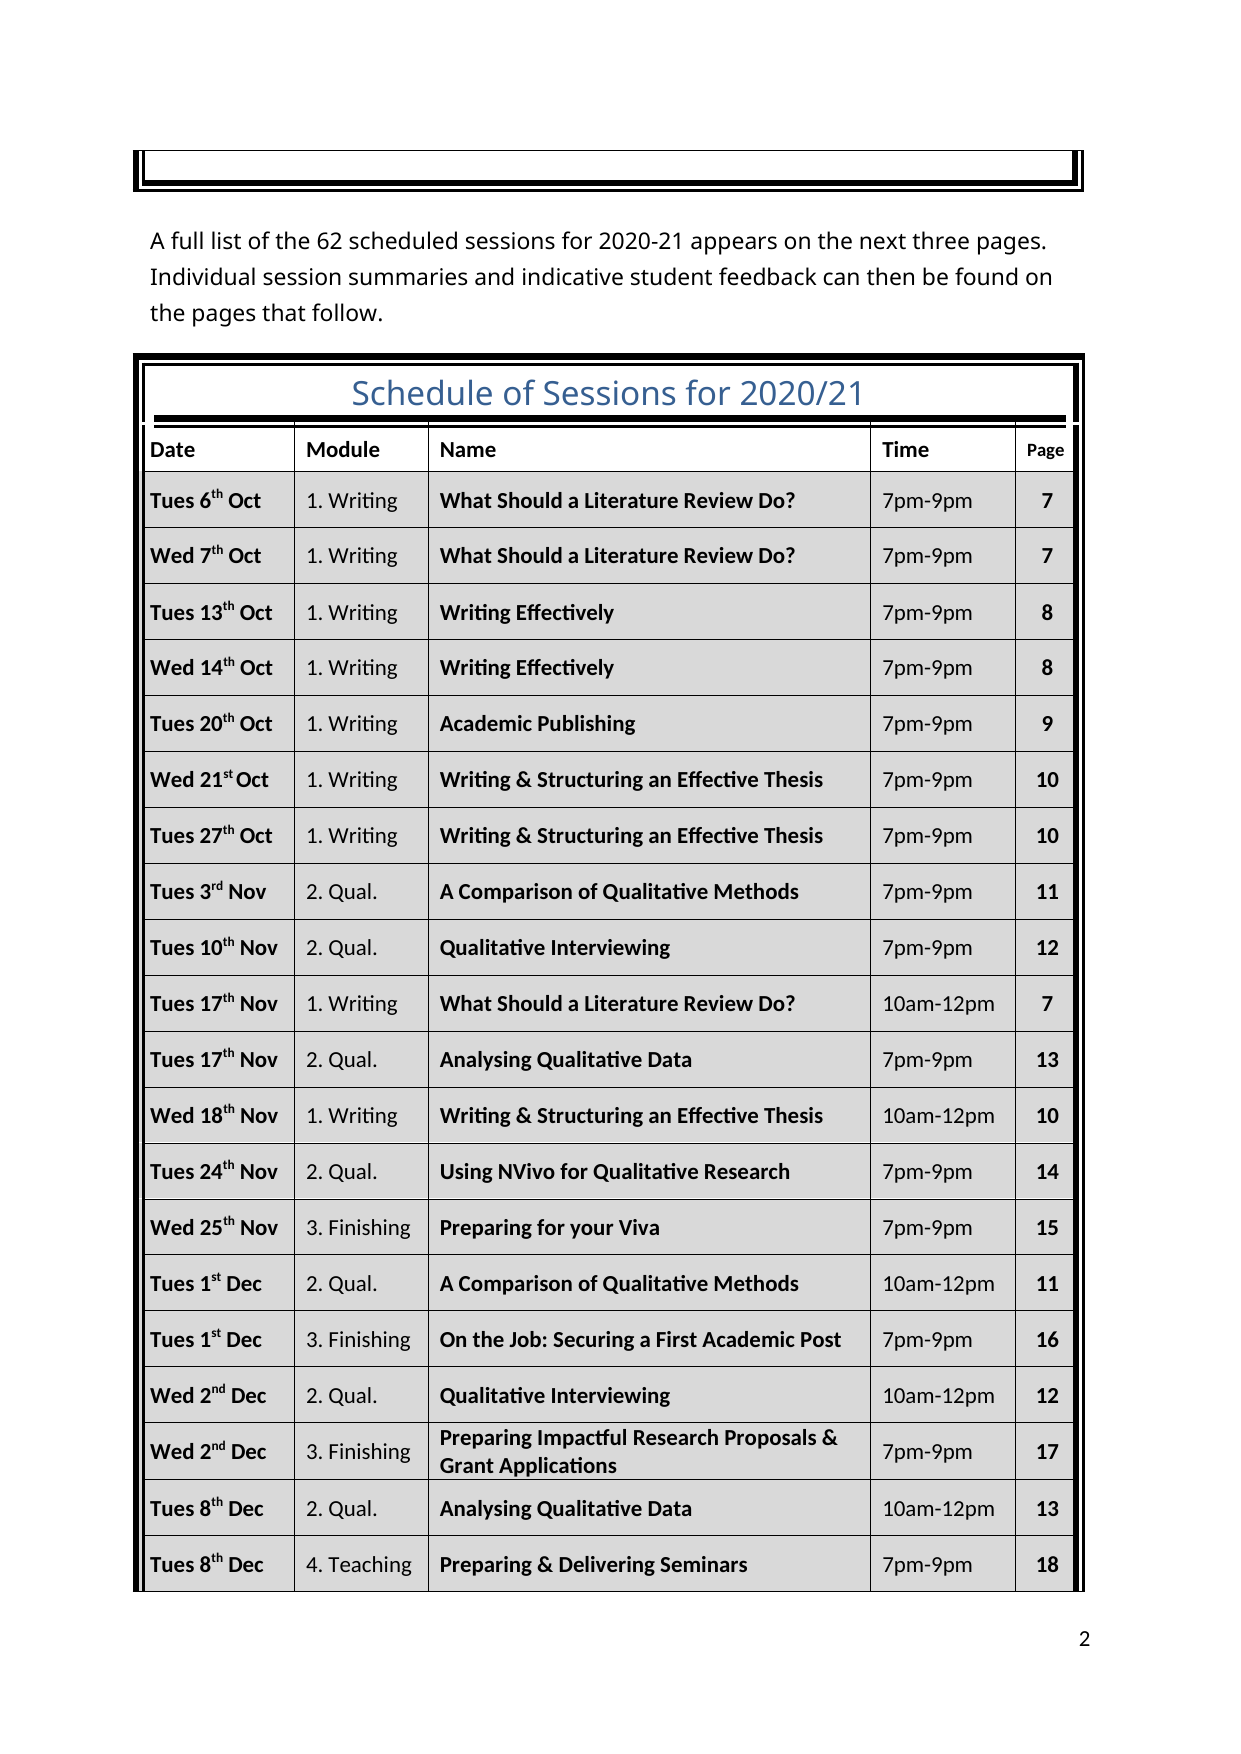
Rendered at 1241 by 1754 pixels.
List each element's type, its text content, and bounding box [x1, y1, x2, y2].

table_cell 1. Writing [295, 808, 428, 863]
table_cell Tues 10th Nov [145, 920, 294, 975]
table_header Schedule of Sessions for 2020/21 [139, 360, 1079, 415]
table_cell On the Job: Securing a First Academic Post [429, 1311, 870, 1366]
table_cell Writing & Structuring an Effective Thesis [429, 752, 870, 807]
table_cell What Should a Literature Review Do? [429, 472, 870, 527]
table_cell 7pm-9pm [871, 808, 1015, 863]
table_cell 10am-12pm [871, 1255, 1015, 1310]
table_cell Wed 21st Oct [145, 752, 294, 807]
table_cell Tues 1st Dec [145, 1255, 294, 1310]
table_cell Wed 2nd Dec [145, 1423, 294, 1479]
table_cell 7pm-9pm [871, 584, 1015, 639]
table_cell 7pm-9pm [871, 472, 1015, 527]
table_cell 7pm-9pm [871, 640, 1015, 695]
table_cell 7 [1016, 976, 1073, 1031]
table_cell 1. Writing [295, 584, 428, 639]
table_cell Tues 8th Dec [145, 1536, 294, 1591]
table_cell 7pm-9pm [871, 1536, 1015, 1591]
table_cell 7pm-9pm [871, 1423, 1015, 1479]
table_cell Academic Publishing [429, 696, 870, 751]
table_cell 16 [1016, 1311, 1073, 1366]
table_cell 7pm-9pm [871, 752, 1015, 807]
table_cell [145, 151, 1072, 179]
table_cell 13 [1016, 1480, 1073, 1535]
table_cell 2. Qual. [295, 1255, 428, 1310]
table_cell Tues 17th Nov [145, 1032, 294, 1087]
table_cell 1. Writing [295, 528, 428, 583]
table_cell 1. Writing [295, 1088, 428, 1142]
table_cell Writing Effectively [429, 640, 870, 695]
table_cell 12 [1016, 920, 1073, 975]
table_cell Tues 17th Nov [145, 976, 294, 1031]
table_cell 11 [1016, 864, 1073, 919]
table_cell A Comparison of Qualitative Methods [429, 864, 870, 919]
table_cell 7pm-9pm [871, 1144, 1015, 1198]
table_cell 14 [1016, 1144, 1073, 1198]
table_cell Time [871, 428, 1015, 471]
table_cell Using NVivo for Qualitative Research [429, 1144, 870, 1198]
table_cell Qualitative Interviewing [429, 920, 870, 975]
table_cell 7pm-9pm [871, 696, 1015, 751]
table_cell Module [295, 428, 428, 471]
table_cell 7pm-9pm [871, 1200, 1015, 1254]
table_cell Wed 7th Oct [145, 528, 294, 583]
table_cell 2. Qual. [295, 1480, 428, 1535]
table_cell Date [139, 415, 294, 471]
table_cell 3. Finishing [295, 1423, 428, 1479]
table_cell Tues 8th Dec [145, 1480, 294, 1535]
table_cell Wed 14th Oct [145, 640, 294, 695]
table_cell 8 [1016, 640, 1073, 695]
table_cell 10am-12pm [871, 1088, 1015, 1142]
table_cell Wed 18th Nov [145, 1088, 294, 1142]
table_cell Preparing for your Viva [429, 1200, 870, 1254]
table_cell Preparing & Delivering Seminars [429, 1536, 870, 1591]
table_cell 12 [1016, 1367, 1073, 1422]
table_cell Preparing Impactful Research Proposals & Grant Applications [429, 1423, 870, 1479]
table_cell Tues 20th Oct [145, 696, 294, 751]
table_cell 10 [1016, 1088, 1073, 1142]
table_cell 7pm-9pm [871, 920, 1015, 975]
table_cell 11 [1016, 1255, 1073, 1310]
table_cell Wed 2nd Dec [145, 1367, 294, 1422]
table_cell 7pm-9pm [871, 864, 1015, 919]
table_cell 7pm-9pm [871, 1311, 1015, 1366]
table_cell 1. Writing [295, 696, 428, 751]
table_cell 2. Qual. [295, 864, 428, 919]
text A full list of the 62 scheduled sessions for 2020-21 appears on the next three pages. Individual session summaries and indicative student feedback can then be found on the pages that follow. [150, 224, 1090, 328]
table_cell 18 [1016, 1536, 1073, 1591]
table_cell Tues 24th Nov [145, 1144, 294, 1198]
table_cell 10am-12pm [871, 976, 1015, 1031]
table_cell Analysing Qualitative Data [429, 1032, 870, 1087]
table_cell 2. Qual. [295, 1032, 428, 1087]
table_cell 2. Qual. [295, 1144, 428, 1198]
table_cell Writing & Structuring an Effective Thesis [429, 1088, 870, 1142]
table_cell 7pm-9pm [871, 1032, 1015, 1087]
table_cell Qualitative Interviewing [429, 1367, 870, 1422]
table_cell 3. Finishing [295, 1200, 428, 1254]
table_cell 1. Writing [295, 976, 428, 1031]
table_cell What Should a Literature Review Do? [429, 976, 870, 1031]
table_cell 2. Qual. [295, 1367, 428, 1422]
table_cell Writing & Structuring an Effective Thesis [429, 808, 870, 863]
table_cell Writing Effectively [429, 584, 870, 639]
table_cell Tues 27th Oct [145, 808, 294, 863]
table_cell What Should a Literature Review Do? [429, 528, 870, 583]
table_cell Tues 6th Oct [145, 472, 294, 527]
table_cell Wed 25th Nov [145, 1200, 294, 1254]
table_cell 9 [1016, 696, 1073, 751]
table_cell Tues 3rd Nov [145, 864, 294, 919]
table_cell Page [1016, 415, 1079, 471]
table_cell 10am-12pm [871, 1367, 1015, 1422]
table_cell Analysing Qualitative Data [429, 1480, 870, 1535]
table_cell 8 [1016, 584, 1073, 639]
table_cell 1. Writing [295, 752, 428, 807]
table_cell 7pm-9pm [871, 528, 1015, 583]
table_cell A Comparison of Qualitative Methods [429, 1255, 870, 1310]
table_cell Tues 1st Dec [145, 1311, 294, 1366]
table_cell Name [429, 428, 870, 471]
table_cell 7 [1016, 472, 1073, 527]
table_cell 10 [1016, 808, 1073, 863]
table_cell Tues 13th Oct [145, 584, 294, 639]
table_cell 13 [1016, 1032, 1073, 1087]
table_cell 1. Writing [295, 472, 428, 527]
table_cell 10am-12pm [871, 1480, 1015, 1535]
table_cell 7 [1016, 528, 1073, 583]
table_cell 4. Teaching [295, 1536, 428, 1591]
table_cell 10 [1016, 752, 1073, 807]
table_cell 15 [1016, 1200, 1073, 1254]
table_cell 17 [1016, 1423, 1073, 1479]
table_cell 3. Finishing [295, 1311, 428, 1366]
table_cell 2. Qual. [295, 920, 428, 975]
table_cell 1. Writing [295, 640, 428, 695]
